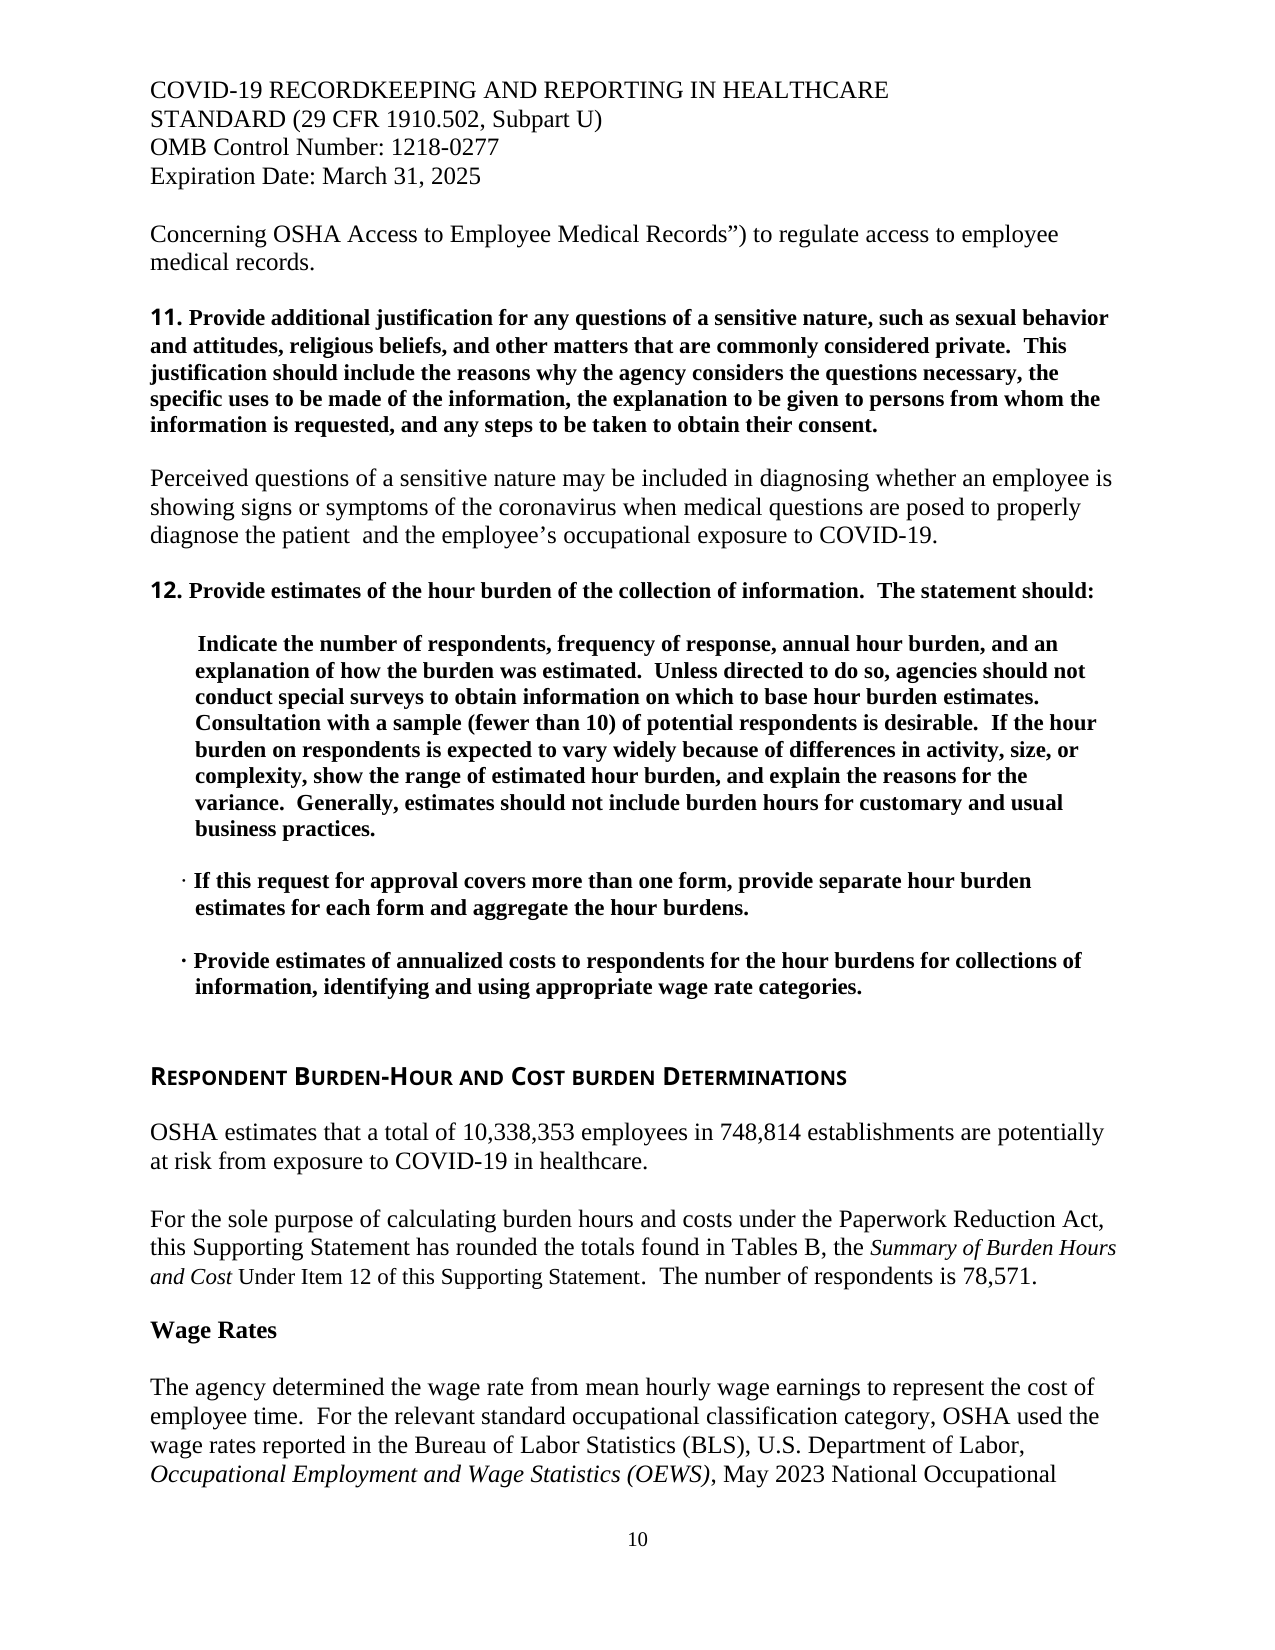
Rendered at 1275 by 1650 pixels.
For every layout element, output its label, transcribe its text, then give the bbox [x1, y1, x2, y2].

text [150, 1372, 1125, 1487]
text · Provide estimates of annualized costs to respondents for the hour burdens for collections of information, identifying and using appropriate wage rate categories. [180, 947, 1125, 999]
text Indicate the number of respondents, frequency of response, annual hour burden, and an explanation of how the burden was estimated. Unless directed to do so, agencies should not conduct special surveys to obtain information on which to base hour burden estimates. Consultation with a sample (fewer than 10) of potential respondents is desirable. If the hour burden on respondents is expected to vary widely because of differences in activity, size, or complexity, show the range of estimated hour burden, and explain the reasons for the variance. Generally, estimates should not include burden hours for customary and usual business practices. [180, 630, 1125, 841]
text Perceived questions of a sensitive nature may be included in diagnosing whether an employee is showing signs or symptoms of the coronavirus when medical questions are posed to properly diagnose the patient and the employee’s occupational exposure to COVID-19. [150, 463, 1125, 549]
text Respondent Burden-Hour and Cost burden Determinations [150, 1058, 1125, 1092]
text OSHA estimates that a total of 10,338,353 employees in 748,814 establishments are potentially at risk from exposure to COVID-19 in healthcare. [150, 1117, 1125, 1175]
subtitle Provide additional justification for any questions of a sensitive nature, such as sexual behavior and attitudes, religious beliefs, and other matters that are commonly considered private. This justification should include the reasons why the agency considers the questions necessary, the specific uses to be made of the information, the explanation to be given to persons from whom the information is requested, and any steps to be taken to obtain their consent. [150, 301, 1125, 438]
text For the sole purpose of calculating burden hours and costs under the Paperwork Reduction Act, this Supporting Statement has rounded the totals found in Tables B, the Summary of Burden Hours and Cost Under Item 12 of this Supporting Statement. The number of respondents is 78,571. [150, 1204, 1125, 1290]
text Wage Rates [150, 1315, 1125, 1344]
text · If this request for approval covers more than one form, provide separate hour burden estimates for each form and aggregate the hour burdens. [180, 868, 1125, 920]
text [150, 219, 1125, 276]
subtitle Provide estimates of the hour burden of the collection of information. The statement should: [150, 574, 1125, 605]
